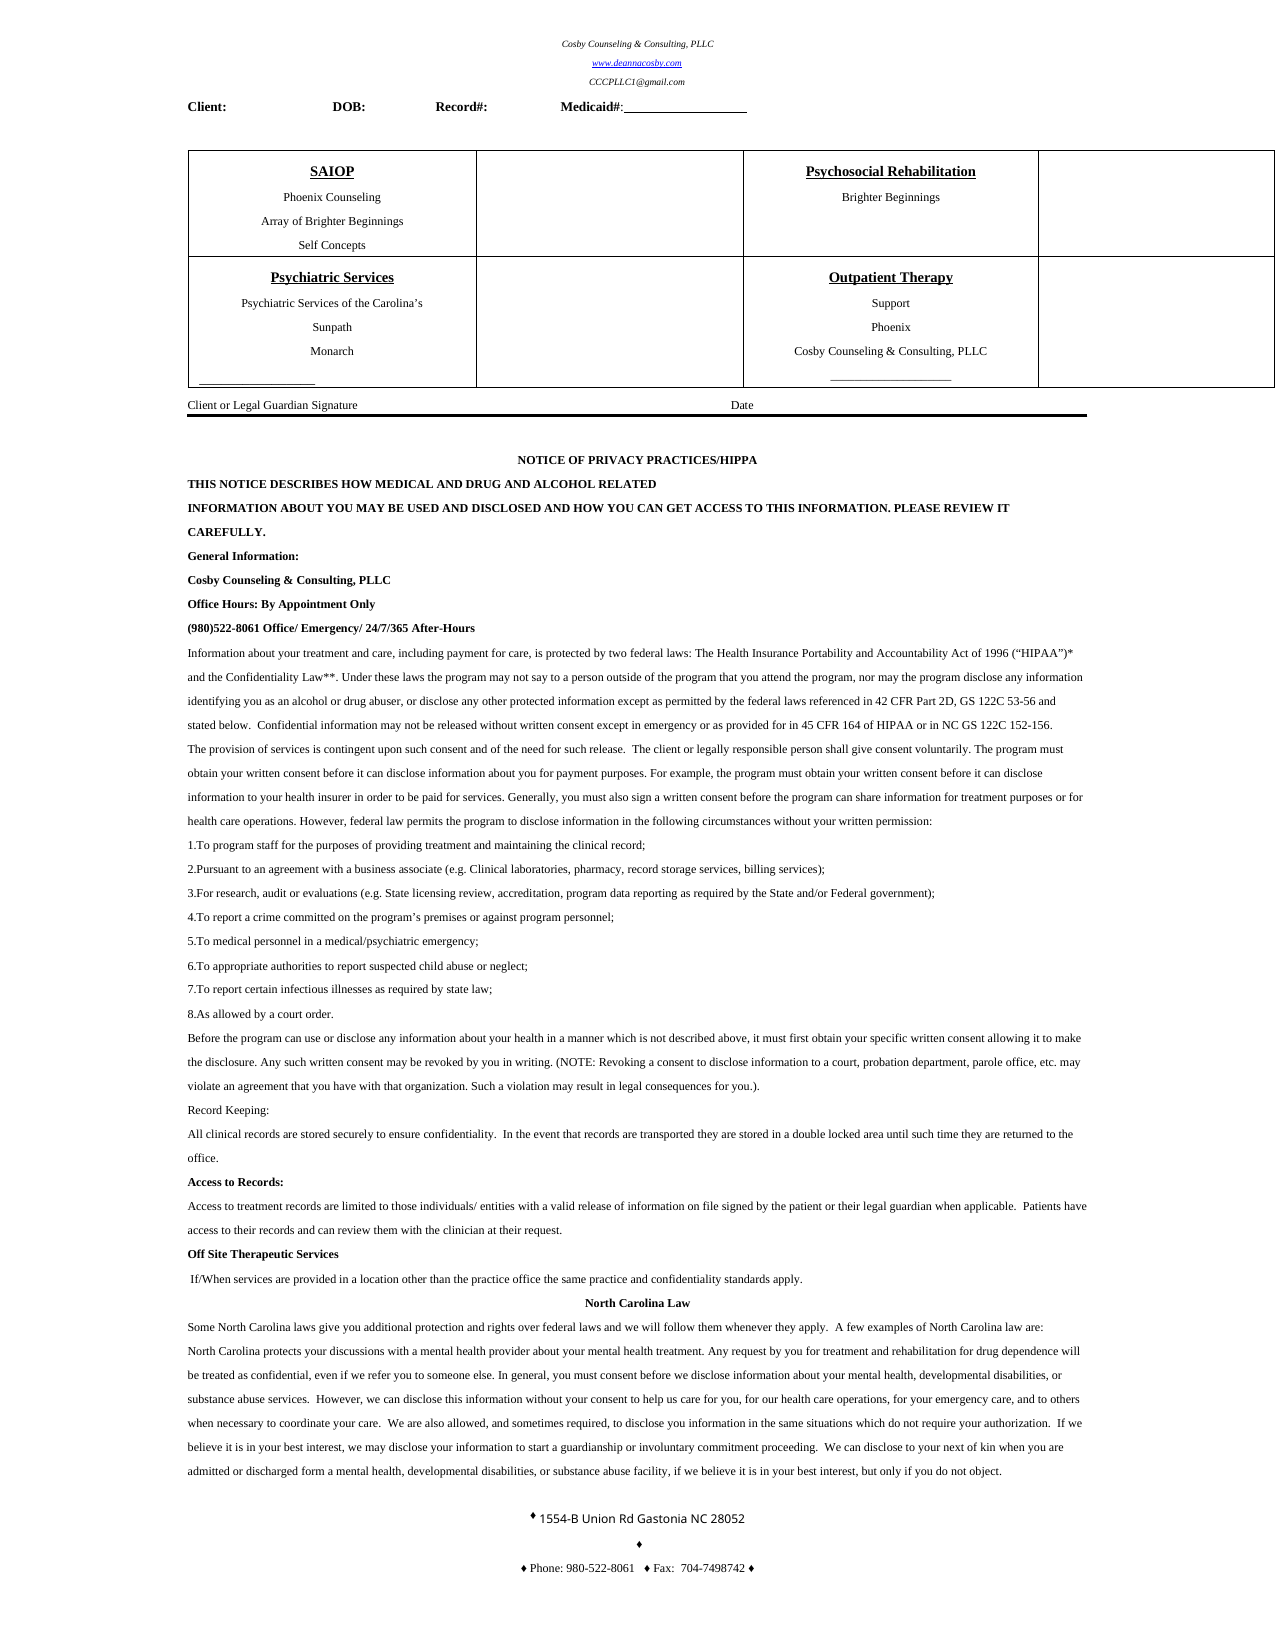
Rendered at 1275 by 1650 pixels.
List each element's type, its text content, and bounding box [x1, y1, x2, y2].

table_cell Psychosocial Rehabilitation Brighter Beginnings [744, 151, 1038, 256]
text North Carolina Law [187, 1286, 1087, 1310]
table_cell SAIOP Phoenix Counseling Array of Brighter Beginnings Self Concepts [189, 151, 476, 256]
table_cell [1039, 151, 1274, 256]
text Cosby Counseling & Consulting, PLLC [187, 563, 1087, 587]
text (980)522-8061 Office/ Emergency/ 24/7/365 After-Hours [187, 611, 1087, 636]
text The provision of services is contingent upon such consent and of the need for such release. The client or legally responsible person shall give consent voluntarily. The program must obtain your written consent before it can disclose information about you for payment purposes. For example, the program must obtain your written consent before it can disclose information to your health insurer in order to be paid for services. Generally, you must also sign a written consent before the program can share information for treatment purposes or for health care operations. However, federal law permits the program to disclose information in the following circumstances without your written permission: [187, 732, 1087, 828]
text Access to treatment records are limited to those individuals/ entities with a valid release of information on file signed by the patient or their legal guardian when applicable. Patients have access to their records and can review them with the clinician at their request. [187, 1189, 1087, 1237]
text All clinical records are stored securely to ensure confidentiality. In the event that records are transported they are stored in a double locked area until such time they are returned to the office. [187, 1117, 1087, 1165]
table_cell [477, 257, 743, 387]
text Access to Records: [187, 1165, 1087, 1189]
table_cell Psychiatric Services Psychiatric Services of the Carolina’s Sunpath Monarch ________________ [189, 257, 476, 387]
text 7.To report certain infectious illnesses as required by state law; [187, 973, 1087, 997]
table_cell [1039, 257, 1274, 387]
text Client or Legal Guardian Signature Date [187, 388, 1087, 412]
text Office Hours: By Appointment Only [187, 587, 1087, 611]
text 3.For research, audit or evaluations (e.g. State licensing review, accreditation, program data reporting as required by the State and/or Federal government); [187, 876, 1087, 900]
table_cell [477, 151, 743, 256]
text Record Keeping: [187, 1093, 1087, 1117]
text 4.To report a crime committed on the program’s premises or against program personnel; [187, 900, 1087, 924]
table_cell Outpatient Therapy Support Phoenix Cosby Counseling & Consulting, PLLC ____________________ [744, 257, 1038, 387]
text General Information: [187, 539, 1087, 563]
text Before the program can use or disclose any information about your health in a manner which is not described above, it must first obtain your specific written consent allowing it to make the disclosure. Any such written consent may be revoked by you in writing. (NOTE: Revoking a consent to disclose information to a court, probation department, parole office, etc. may violate an agreement that you have with that organization. Such a violation may result in legal consequences for you.). [187, 1021, 1087, 1093]
text THIS NOTICE DESCRIBES HOW MEDICAL AND DRUG AND ALCOHOL RELATED [187, 467, 1087, 491]
text Information about your treatment and care, including payment for care, is protected by two federal laws: The Health Insurance Portability and Accountability Act of 1996 (“HIPAA”)* and the Confidentiality Law**. Under these laws the program may not say to a person outside of the program that you attend the program, nor may the program disclose any information identifying you as an alcohol or drug abuser, or disclose any other protected information except as permitted by the federal laws referenced in 42 CFR Part 2D, GS 122C 53-56 and stated below. Confidential information may not be released without written consent except in emergency or as provided for in 45 CFR 164 of HIPAA or in NC GS 122C 152-156. [187, 636, 1087, 732]
text Some North Carolina laws give you additional protection and rights over federal laws and we will follow them whenever they apply. A few examples of North Carolina law are: [187, 1310, 1087, 1334]
text 2.Pursuant to an agreement with a business associate (e.g. Clinical laboratories, pharmacy, record storage services, billing services); [187, 852, 1087, 876]
text 5.To medical personnel in a medical/psychiatric emergency; [187, 924, 1087, 948]
text 6.To appropriate authorities to report suspected child abuse or neglect; [187, 948, 1087, 973]
text INFORMATION ABOUT YOU MAY BE USED AND DISCLOSED AND HOW YOU CAN GET ACCESS TO THIS INFORMATION. PLEASE REVIEW IT CAREFULLY. [187, 491, 1087, 539]
text If/When services are provided in a location other than the practice office the same practice and confidentiality standards apply. [187, 1262, 1087, 1286]
text Off Site Therapeutic Services [187, 1238, 1087, 1262]
text NOTICE OF PRIVACY PRACTICES/HIPPA [187, 443, 1087, 467]
text 1.To program staff for the purposes of providing treatment and maintaining the clinical record; [187, 828, 1087, 852]
text North Carolina protects your discussions with a mental health provider about your mental health treatment. Any request by you for treatment and rehabilitation for drug dependence will be treated as confidential, even if we refer you to someone else. In general, you must consent before we disclose information about your mental health, developmental disabilities, or substance abuse services. However, we can disclose this information without your consent to help us care for you, for our health care operations, for your emergency care, and to others when necessary to coordinate your care. We are also allowed, and sometimes required, to disclose you information in the same situations which do not require your authorization. If we believe it is in your best interest, we may disclose your information to start a guardianship or involuntary commitment proceeding. We can disclose to your next of kin when you are admitted or discharged form a mental health, developmental disabilities, or substance abuse facility, if we believe it is in your best interest, but only if you do not object. [187, 1334, 1087, 1478]
text 8.As allowed by a court order. [187, 997, 1087, 1021]
